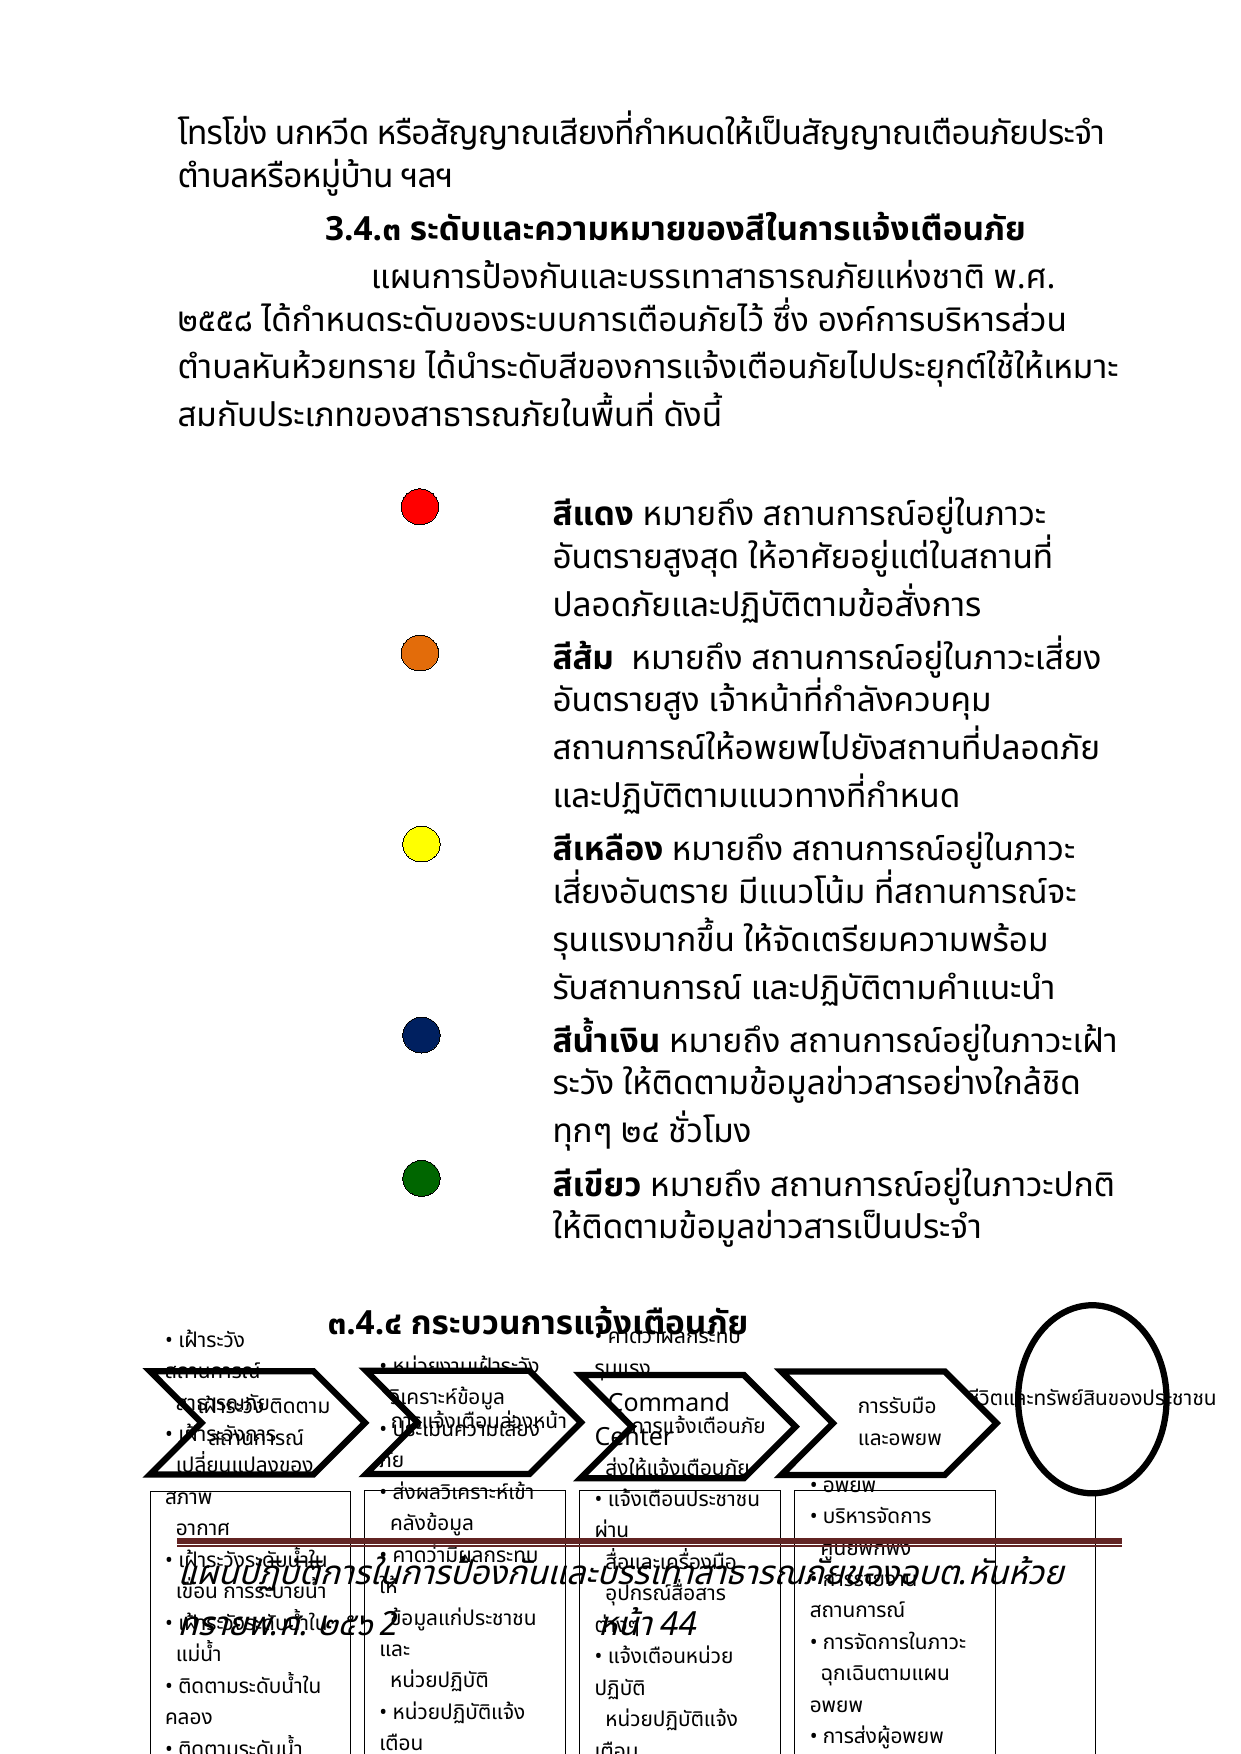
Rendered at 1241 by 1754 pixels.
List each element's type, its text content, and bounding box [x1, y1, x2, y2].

text สีส้ม หมายถึง สถานการณ์อยู่ในภาวะเสี่ยงอันตรายสูง เจ้าหน้าที่กำลังควบคุมสถานการณ์ให้อพยพไปยังสถานที่ปลอดภัย และปฏิบัติตามแนวทางที่กำหนด [327, 631, 1122, 822]
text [177, 106, 1122, 202]
text สีเขียว หมายถึง สถานการณ์อยู่ในภาวะปกติ ให้ติดตามข้อมูลข่าวสารเป็นประจำ [327, 1158, 1122, 1253]
text สีแดง หมายถึง สถานการณ์อยู่ในภาวะอันตรายสูงสุด ให้อาศัยอยู่แต่ในสถานที่ปลอดภัยและปฏิบัติตามข้อสั่งการ [327, 487, 1122, 631]
text สีเหลือง หมายถึง สถานการณ์อยู่ในภาวะเสี่ยงอันตราย มีแนวโน้ม ที่สถานการณ์จะรุนแรงมากขึ้น ให้จัดเตรียมความพร้อม รับสถานการณ์ และปฏิบัติตามคำแนะนำ [327, 822, 1122, 1014]
text ๓.4.๔ กระบวนการแจ้งเตือนภัย [327, 1299, 1122, 1349]
text สีน้ำเงิน หมายถึง สถานการณ์อยู่ในภาวะเฝ้าระวัง ให้ติดตามข้อมูลข่าวสารอย่างใกล้ชิดทุกๆ ๒๔ ชั่วโมง [327, 1014, 1122, 1158]
text 3.4.๓ ระดับและความหมายของสีในการแจ้งเตือนภัย [177, 202, 1122, 250]
text แผนการป้องกันและบรรเทาสาธารณภัยแห่งชาติ พ.ศ. ๒๕๕๘ ได้กำหนดระดับของระบบการเตือนภัยไว้ ซึ่ง องค์การบริหารส่วนตำบลหันห้วยทราย ได้นำระดับสีของการแจ้งเตือนภัยไปประยุกต์ใช้ให้เหมาะสมกับประเภทของสาธารณภัยในพื้นที่ ดังนี้ [177, 250, 1122, 442]
